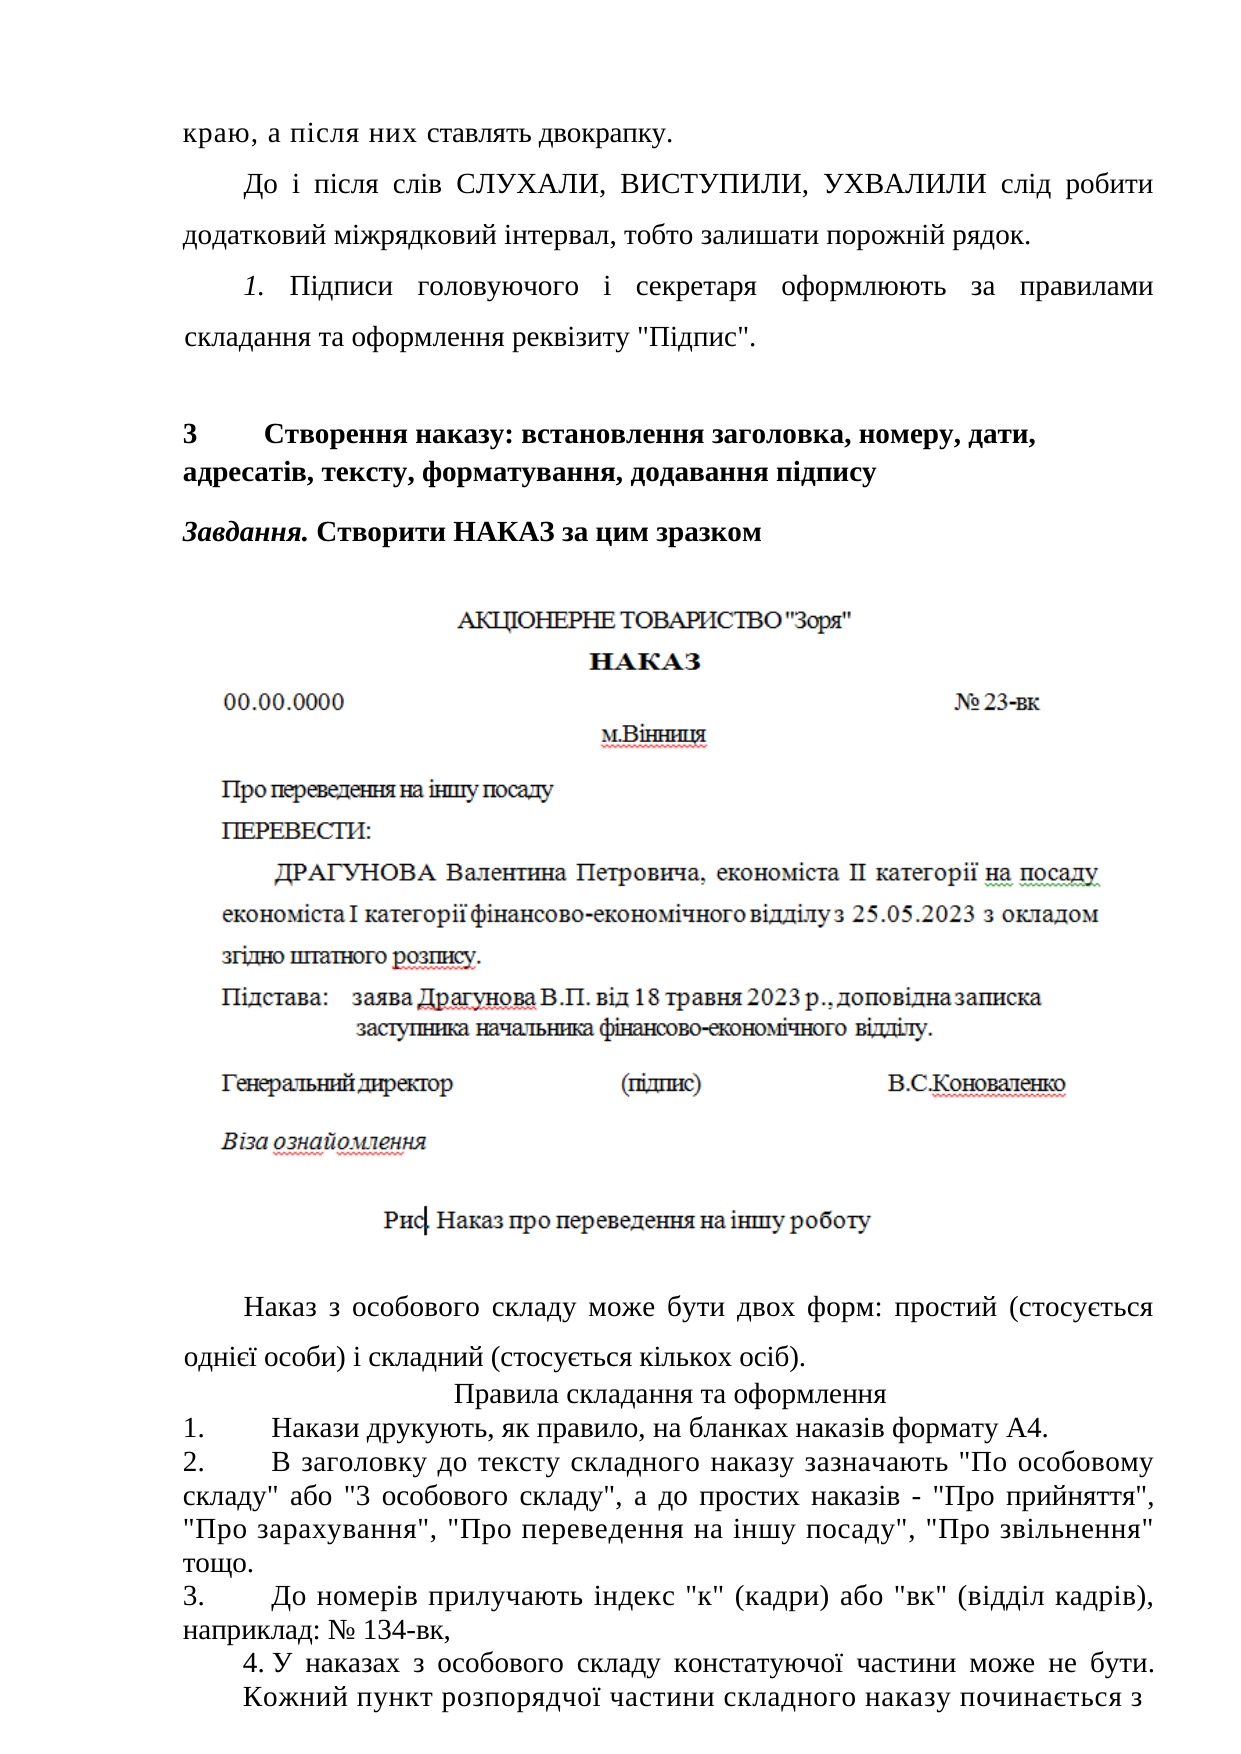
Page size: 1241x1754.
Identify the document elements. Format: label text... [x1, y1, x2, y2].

list В заголовку до тексту складного наказу зазначають "По особовому складу" або "3 особового складу", а до простих наказів - "Про прийняття", "Про зарахування", "Про переведення на іншу посаду", "Про звільнення" тощо. [183, 1444, 1156, 1578]
text 4. У наказах з особового складу констатуючої частини може не бути. Кожний пункт розпорядчої частини складного наказу починається з [243, 1645, 1156, 1712]
list До номерів прилучають індекс "к" (кадри) або "вк" (відділ кадрів), наприклад: № 134-вк, [183, 1578, 1156, 1645]
text До і після слів СЛУХАЛИ, ВИСТУПИЛИ, УХВАЛИЛИ слід робити додатковий міжрядковий інтервал, тобто залишати порожній рядок. [183, 152, 1154, 254]
text 3 Створення наказу: встановлення заголовка, номеру, дати, адресатів, тексту, форматування, додавання підпису [183, 416, 1156, 488]
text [183, 102, 1156, 152]
text 1. Підписи головуючого і секретаря оформлюють за правилами складання та оформлення реквізиту "Підпис". [184, 254, 1154, 356]
text Завдання. Створити НАКАЗ за цим зразком [183, 514, 1156, 547]
text Правила складання та оформлення [184, 1376, 1156, 1410]
text Наказ з особового складу може бути двох форм: простий (стосується однієї особи) і складний (стосується кількох осіб). [184, 1276, 1155, 1376]
list Накази друкують, як правило, на бланках наказів формату А4. [183, 1410, 1156, 1443]
picture [182, 573, 1157, 1252]
